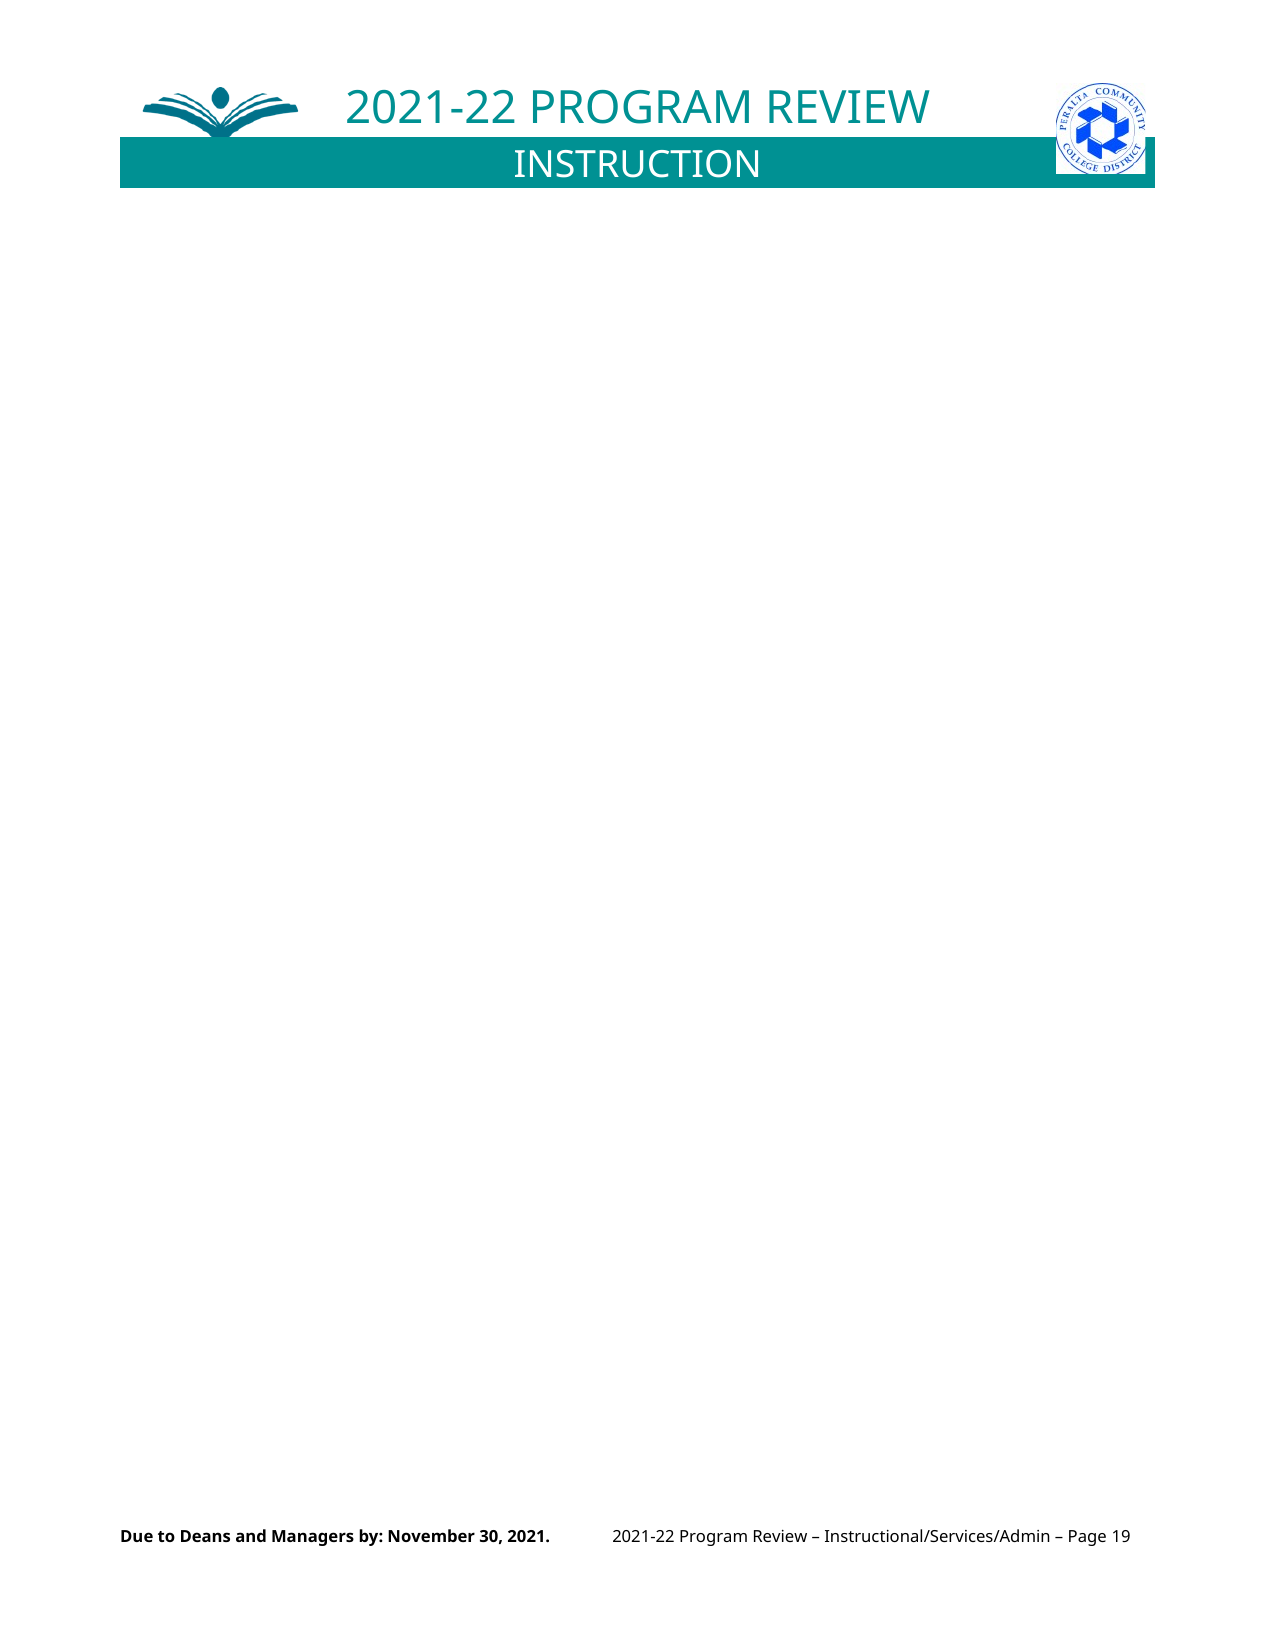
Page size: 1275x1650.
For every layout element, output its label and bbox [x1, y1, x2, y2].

picture [1056, 83, 1146, 174]
picture [122, 87, 319, 137]
